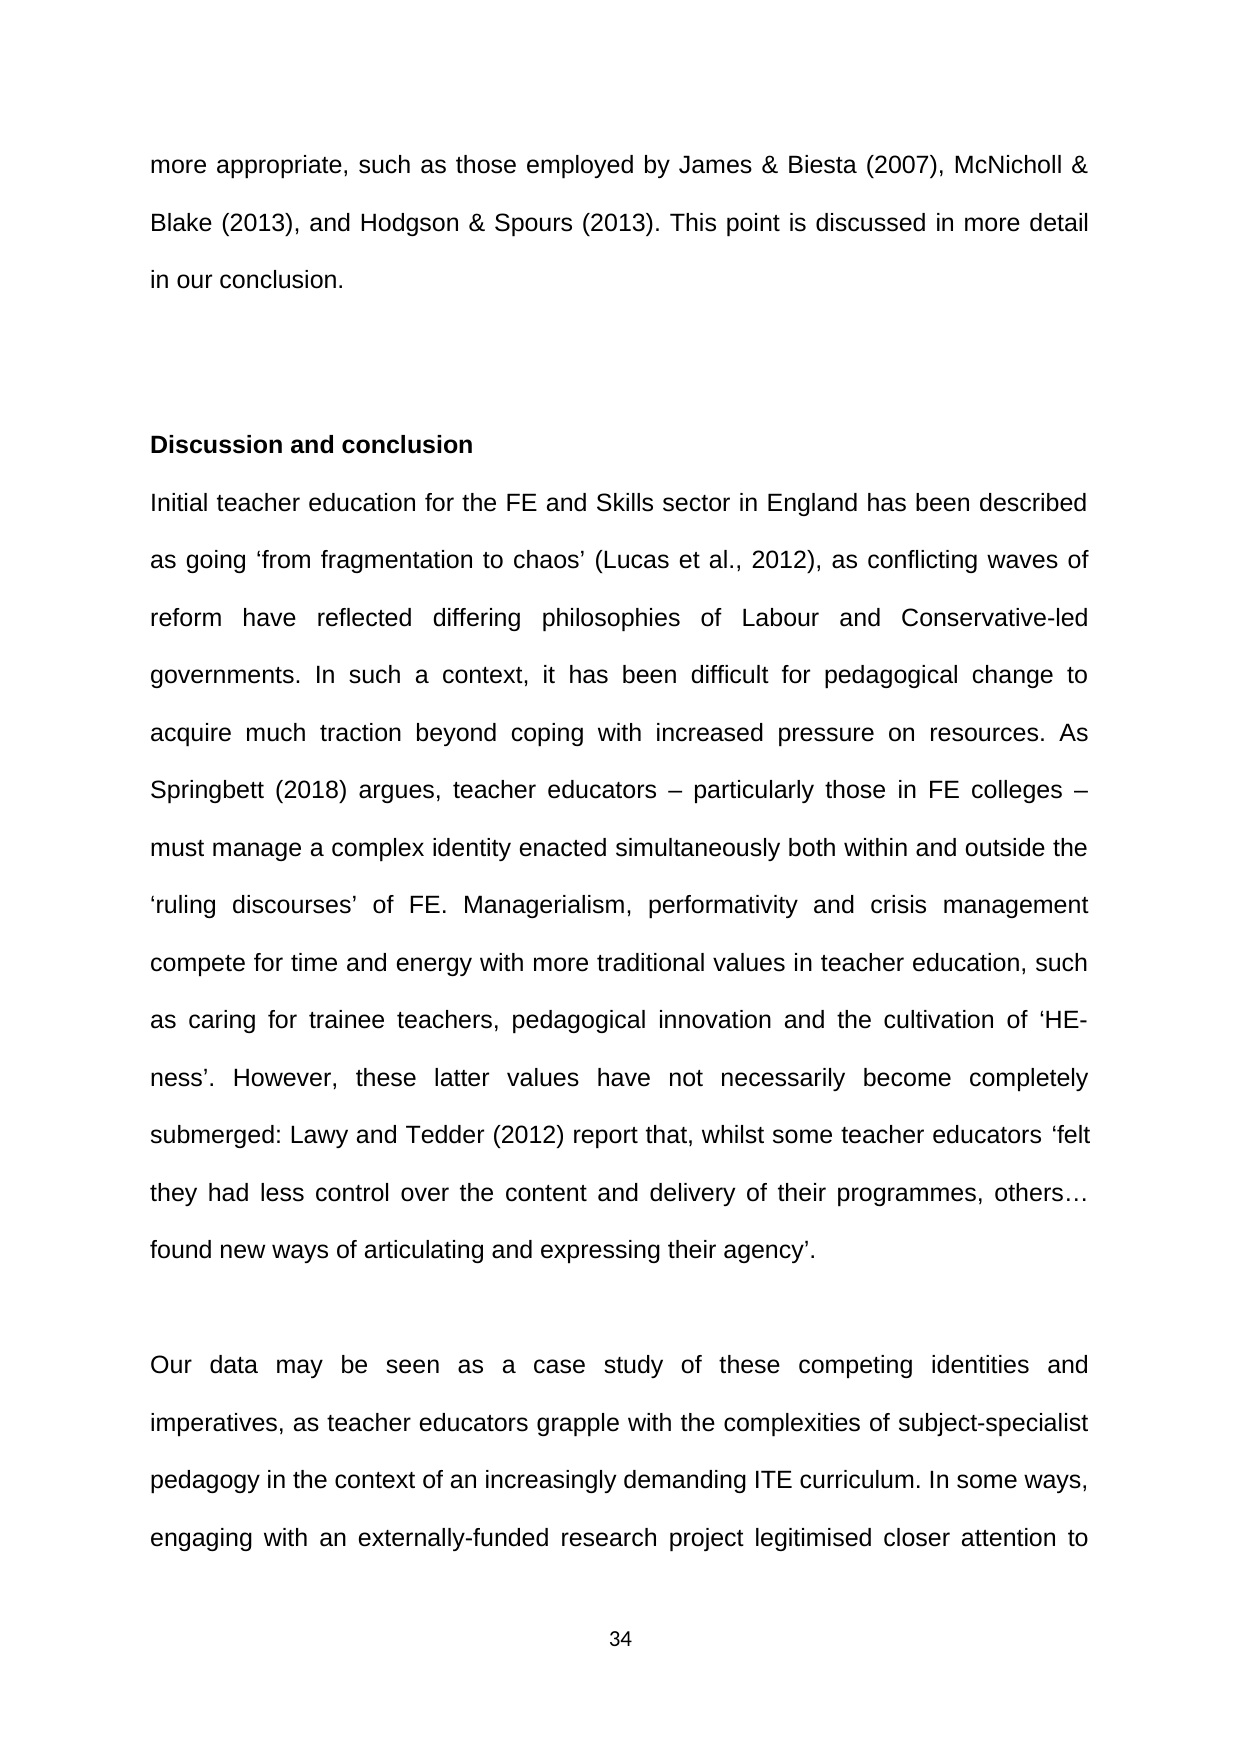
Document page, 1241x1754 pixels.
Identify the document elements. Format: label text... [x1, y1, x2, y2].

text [150, 1350, 1090, 1551]
text Initial teacher education for the FE and Skills sector in England has been described as going ‘from fragmentation to chaos’ (Lucas et al., 2012), as conflicting waves of reform have reflected differing philosophies of Labour and Conservative-led governments. In such a context, it has been difficult for pedagogical change to acquire much traction beyond coping with increased pressure on resources. As Springbett (2018) argues, teacher educators – particularly those in FE colleges – must manage a complex identity enacted simultaneously both within and outside the ‘ruling discourses’ of FE. Managerialism, performativity and crisis management compete for time and energy with more traditional values in teacher education, such as caring for trainee teachers, pedagogical innovation and the cultivation of ‘HE-ness’. However, these latter values have not necessarily become completely submerged: Lawy and Tedder (2012) report that, whilst some teacher educators ‘felt they had less control over the content and delivery of their programmes, others…found new ways of articulating and expressing their agency’. [150, 487, 1090, 1264]
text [150, 150, 1090, 294]
text Discussion and conclusion [150, 430, 1090, 459]
